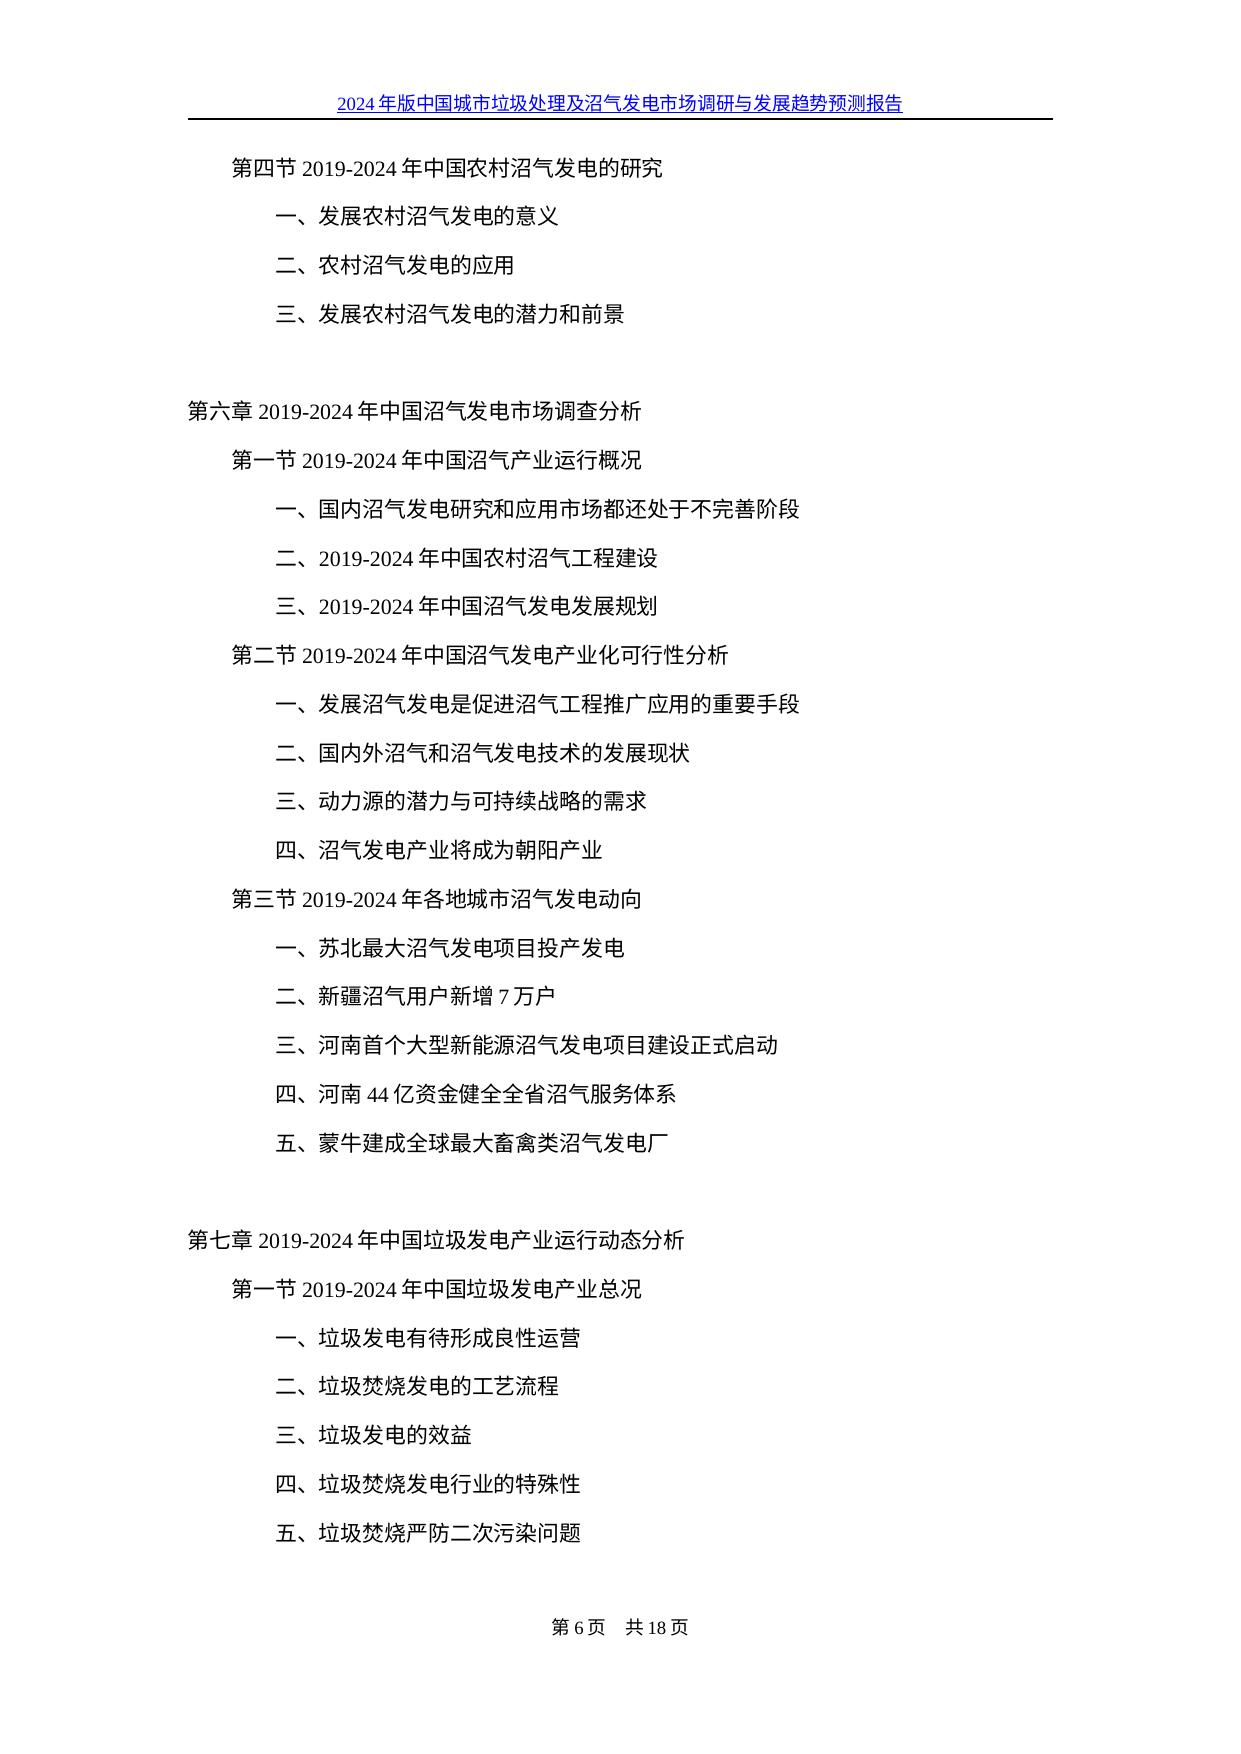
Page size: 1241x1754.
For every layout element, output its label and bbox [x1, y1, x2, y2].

text [187, 150, 1053, 1548]
